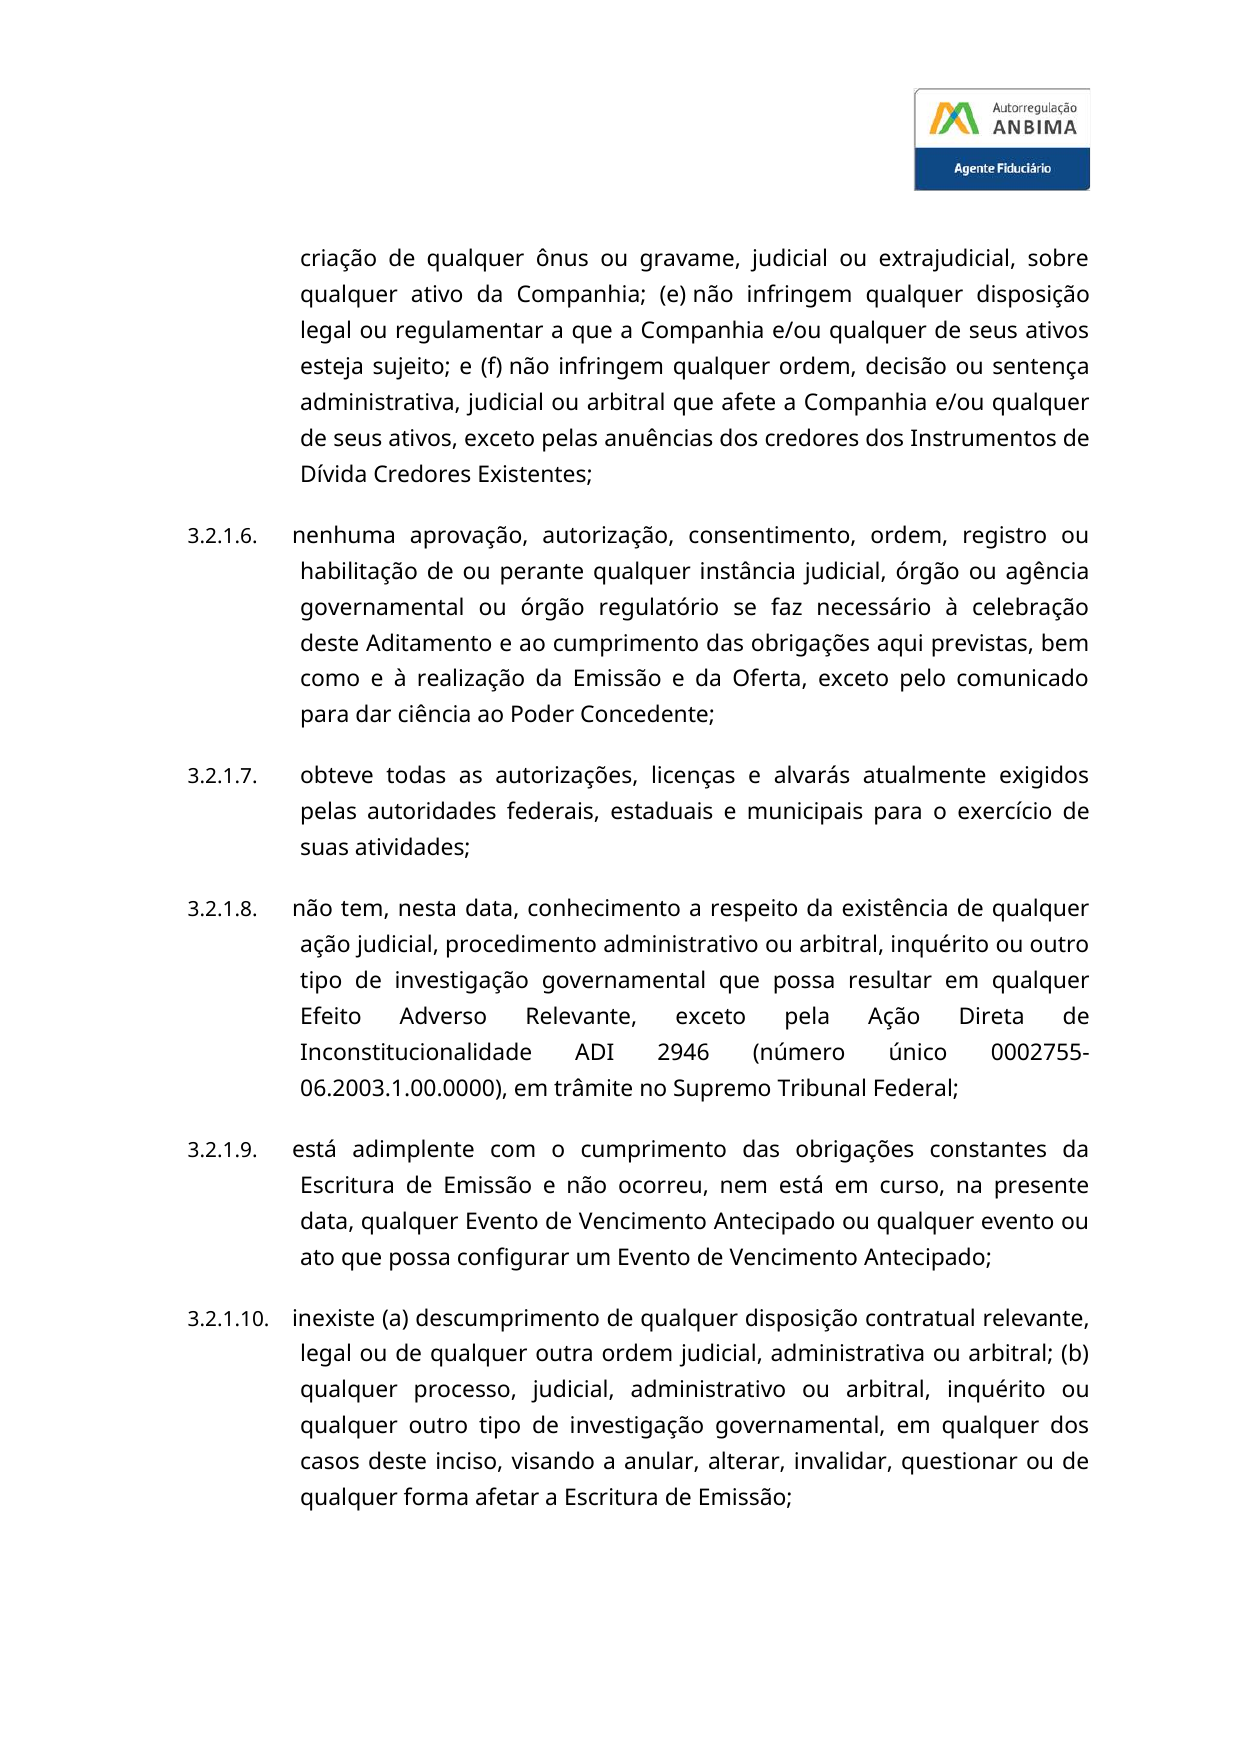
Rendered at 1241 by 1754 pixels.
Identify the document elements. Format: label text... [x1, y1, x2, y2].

list obteve todas as autorizações, licenças e alvarás atualmente exigidos pelas autoridades federais, estaduais e municipais para o exercício de suas atividades; [187, 759, 1090, 862]
list está adimplente com o cumprimento das obrigações constantes da Escritura de Emissão e não ocorreu, nem está em curso, na presente data, qualquer Evento de Vencimento Antecipado ou qualquer evento ou ato que possa configurar um Evento de Vencimento Antecipado; [187, 1133, 1090, 1272]
picture [913, 88, 1091, 191]
list inexiste (a) descumprimento de qualquer disposição contratual relevante, legal ou de qualquer outra ordem judicial, administrativa ou arbitral; (b) qualquer processo, judicial, administrativo ou arbitral, inquérito ou qualquer outro tipo de investigação governamental, em qualquer dos casos deste inciso, visando a anular, alterar, invalidar, questionar ou de qualquer forma afetar a Escritura de Emissão; [187, 1301, 1090, 1512]
list não tem, nesta data, conhecimento a respeito da existência de qualquer ação judicial, procedimento administrativo ou arbitral, inquérito ou outro tipo de investigação governamental que possa resultar em qualquer Efeito Adverso Relevante, exceto pela Ação Direta de Inconstitucionalidade ADI 2946 (número único 0002755-06.2003.1.00.0000), em trâmite no Supremo Tribunal Federal; [187, 892, 1090, 1103]
list nenhuma aprovação, autorização, consentimento, ordem, registro ou habilitação de ou perante qualquer instância judicial, órgão ou agência governamental ou órgão regulatório se faz necessário à celebração deste Aditamento e ao cumprimento das obrigações aqui previstas, bem como e à realização da Emissão e da Oferta, exceto pelo comunicado para dar ciência ao Poder Concedente; [187, 519, 1090, 729]
